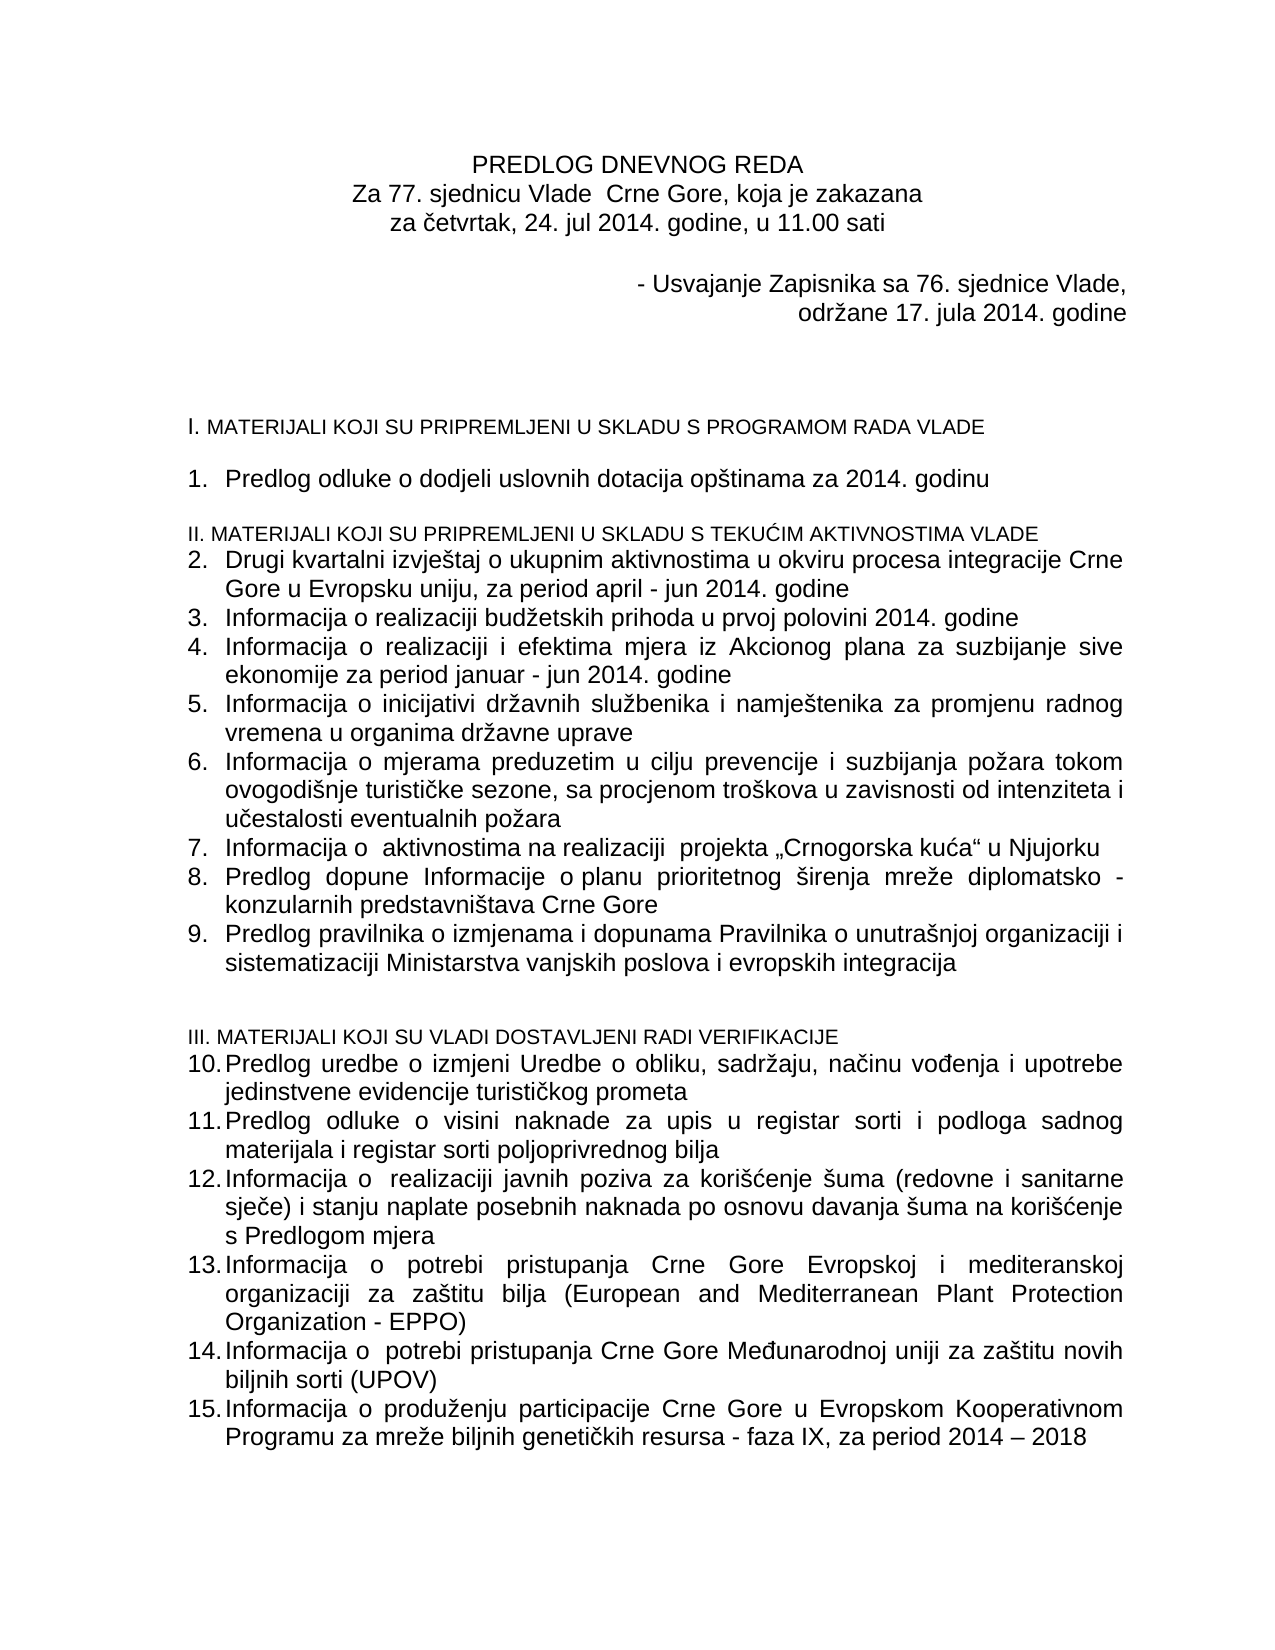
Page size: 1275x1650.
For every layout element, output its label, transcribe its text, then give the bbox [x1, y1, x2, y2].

text PREDLOG DNEVNOG REDA [150, 150, 1125, 179]
text II. MATERIJALI KOJI SU PRIPREMLJENI U SKLADU S TEKUĆIM AKTIVNOSTIMA VLADE [150, 522, 1125, 546]
list Informacija o aktivnostima na realizaciji projekta „Crnogorska kuća“ u Njujorku [187, 833, 1125, 862]
text za četvrtak, 24. jul 2014. godine, u 11.00 sati [150, 207, 1125, 236]
list Informacija o potrebi pristupanja Crne Gore Evropskoj i mediteranskoj organizaciji za zaštitu bilja (European and Mediterranean Plant Protection Organization - EPPO) [187, 1250, 1125, 1336]
list Predlog odluke o dodjeli uslovnih dotacija opštinama za 2014. godinu [187, 464, 1125, 493]
list Informacija o realizaciji i efektima mjera iz Akcionog plana za suzbijanje sive ekonomije za period januar - jun 2014. godine [187, 632, 1125, 689]
list Predlog dopune Informacije o planu prioritetnog širenja mreže diplomatsko - konzularnih predstavništava Crne Gore [187, 862, 1125, 919]
text I. MATERIJALI KOJI SU PRIPREMLJENI U SKLADU S PROGRAMOM RADA VLADE [150, 413, 1125, 439]
text Za 77. sjednicu Vlade Crne Gore, koja je zakazana [150, 179, 1125, 207]
list Drugi kvartalni izvještaj o ukupnim aktivnostima u okviru procesa integracije Crne Gore u Evropsku uniju, za period april - jun 2014. godine [187, 546, 1125, 603]
list Informacija o realizaciji javnih poziva za korišćenje šuma (redovne i sanitarne sječe) i stanju naplate posebnih naknada po osnovu davanja šuma na korišćenje s Predlogom mjera [187, 1164, 1125, 1250]
list Informacija o realizaciji budžetskih prihoda u prvoj polovini 2014. godine [187, 603, 1125, 632]
list Informacija o mjerama preduzetim u cilju prevencije i suzbijanja požara tokom ovogodišnje turističke sezone, sa procjenom troškova u zavisnosti od intenziteta i učestalosti eventualnih požara [187, 747, 1125, 833]
text III. MATERIJALI KOJI SU VLADI DOSTAVLJENI RADI VERIFIKACIJE [187, 1025, 1125, 1049]
list Informacija o produženju participacije Crne Gore u Evropskom Kooperativnom Programu za mreže biljnih genetičkih resursa - faza IX, za period 2014 – 2018 [187, 1394, 1125, 1451]
list Predlog uredbe o izmjeni Uredbe o obliku, sadržaju, načinu vođenja i upotrebe jedinstvene evidencije turističkog prometa [187, 1049, 1125, 1106]
list Informacija o potrebi pristupanja Crne Gore Međunarodnoj uniji za zaštitu novih biljnih sorti (UPOV) [187, 1336, 1125, 1394]
list Informacija o inicijativi državnih službenika i namještenika za promjenu radnog vremena u organima državne uprave [187, 689, 1125, 747]
list Predlog odluke o visini naknade za upis u registar sorti i podloga sadnog materijala i registar sorti poljoprivrednog bilja [187, 1106, 1125, 1164]
list Predlog pravilnika o izmjenama i dopunama Pravilnika o unutrašnjoj organizaciji i sistematizaciji Ministarstva vanjskih poslova i evropskih integracija [187, 919, 1125, 977]
text održane 17. jula 2014. godine [225, 298, 1127, 327]
text - Usvajanje Zapisnika sa 76. sjednice Vlade, [225, 269, 1127, 298]
